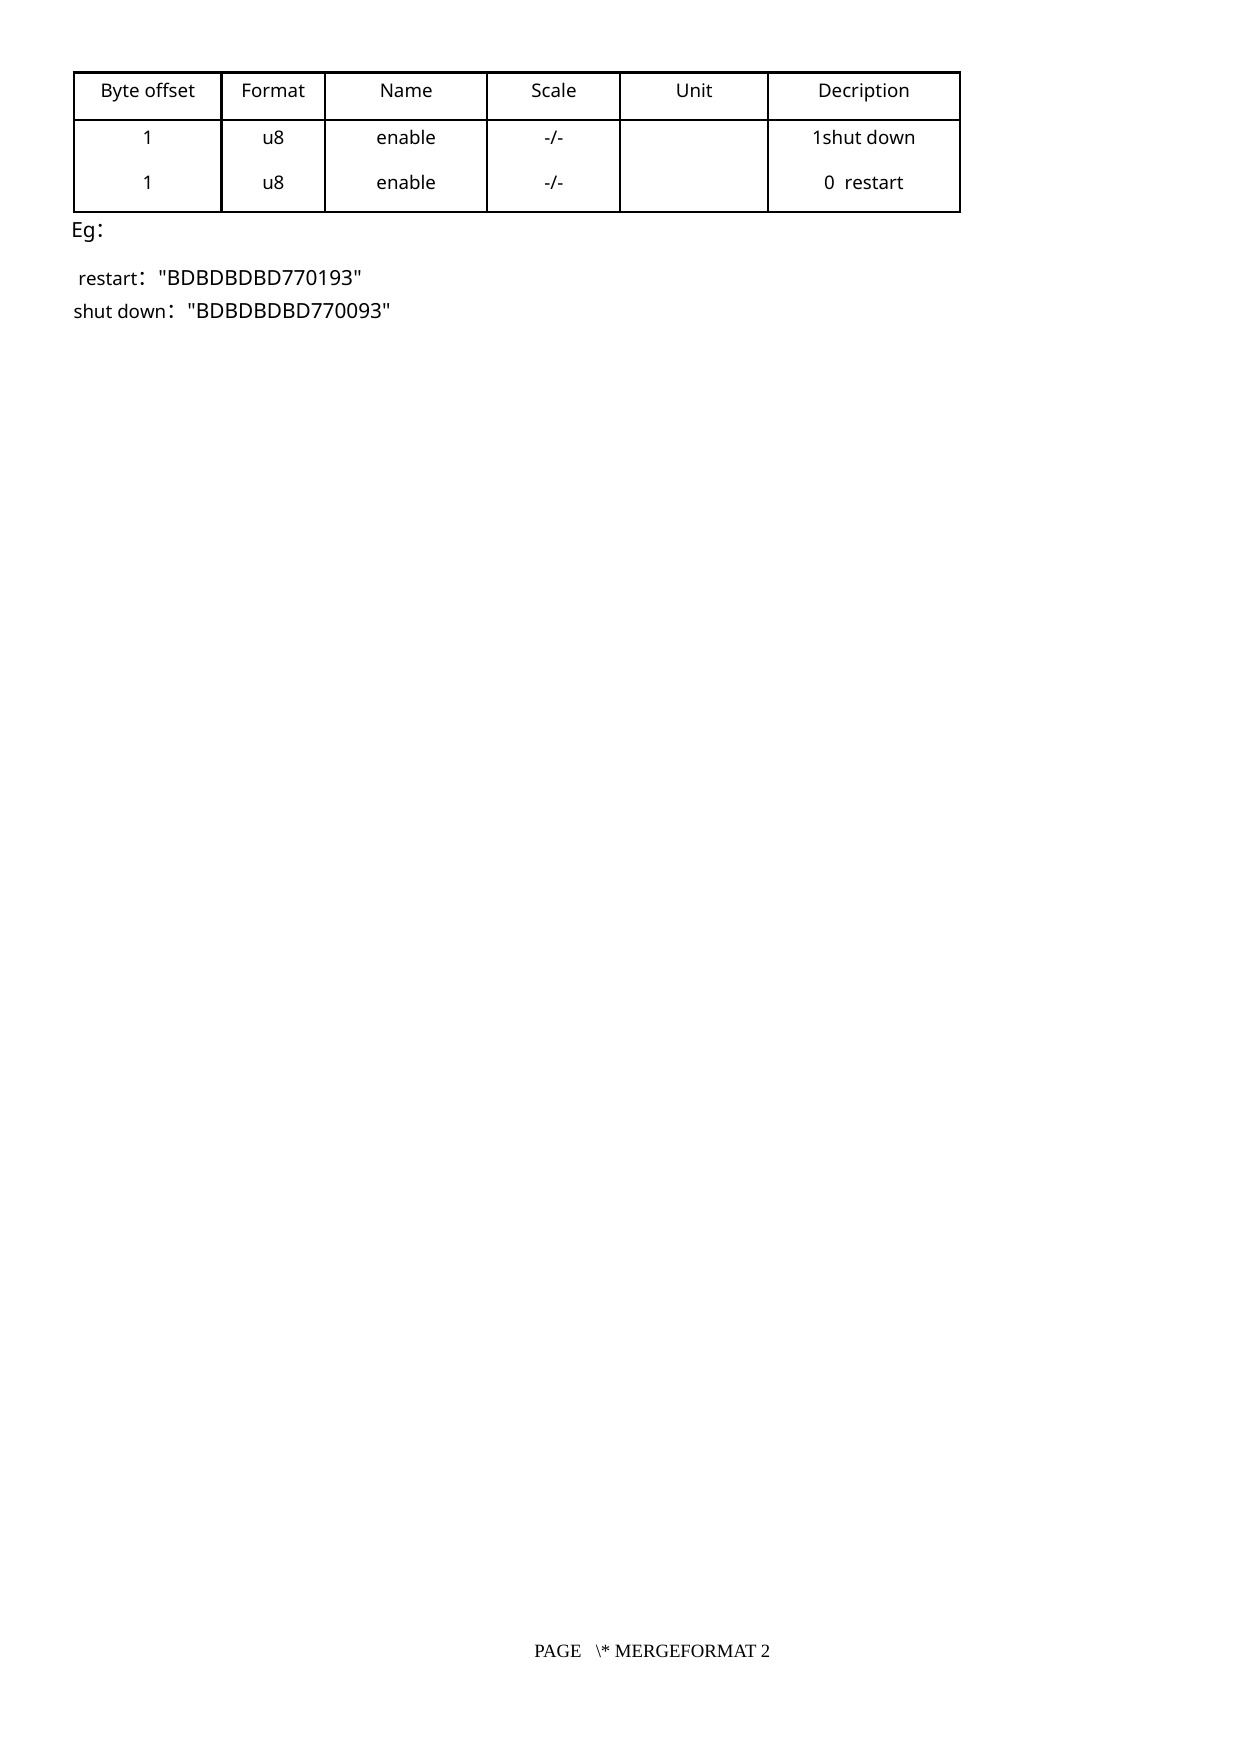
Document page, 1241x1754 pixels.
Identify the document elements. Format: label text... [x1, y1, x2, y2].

text Eg： [29, 213, 1211, 245]
table_header Decription [769, 74, 959, 118]
table_cell u8 [223, 121, 324, 166]
table_cell 1 [75, 121, 220, 166]
table_header Scale [488, 74, 619, 118]
table_cell -/- [488, 121, 619, 166]
table_cell [621, 166, 767, 211]
table_header Byte offset [75, 74, 220, 118]
text restart："BDBDBDBD770193" [29, 260, 1211, 293]
table_cell 0 restart [769, 166, 959, 211]
table_cell 1shut down [769, 121, 959, 166]
table_header Unit [621, 74, 767, 118]
table_cell enable [326, 166, 486, 211]
table_cell 1 [75, 166, 220, 211]
table_cell enable [326, 121, 486, 166]
table_cell u8 [223, 166, 324, 211]
table_header Name [326, 74, 486, 118]
table_cell -/- [488, 166, 619, 211]
table_header Format [223, 74, 324, 118]
text shut down："BDBDBDBD770093" [29, 293, 1211, 325]
table_cell [621, 121, 767, 166]
